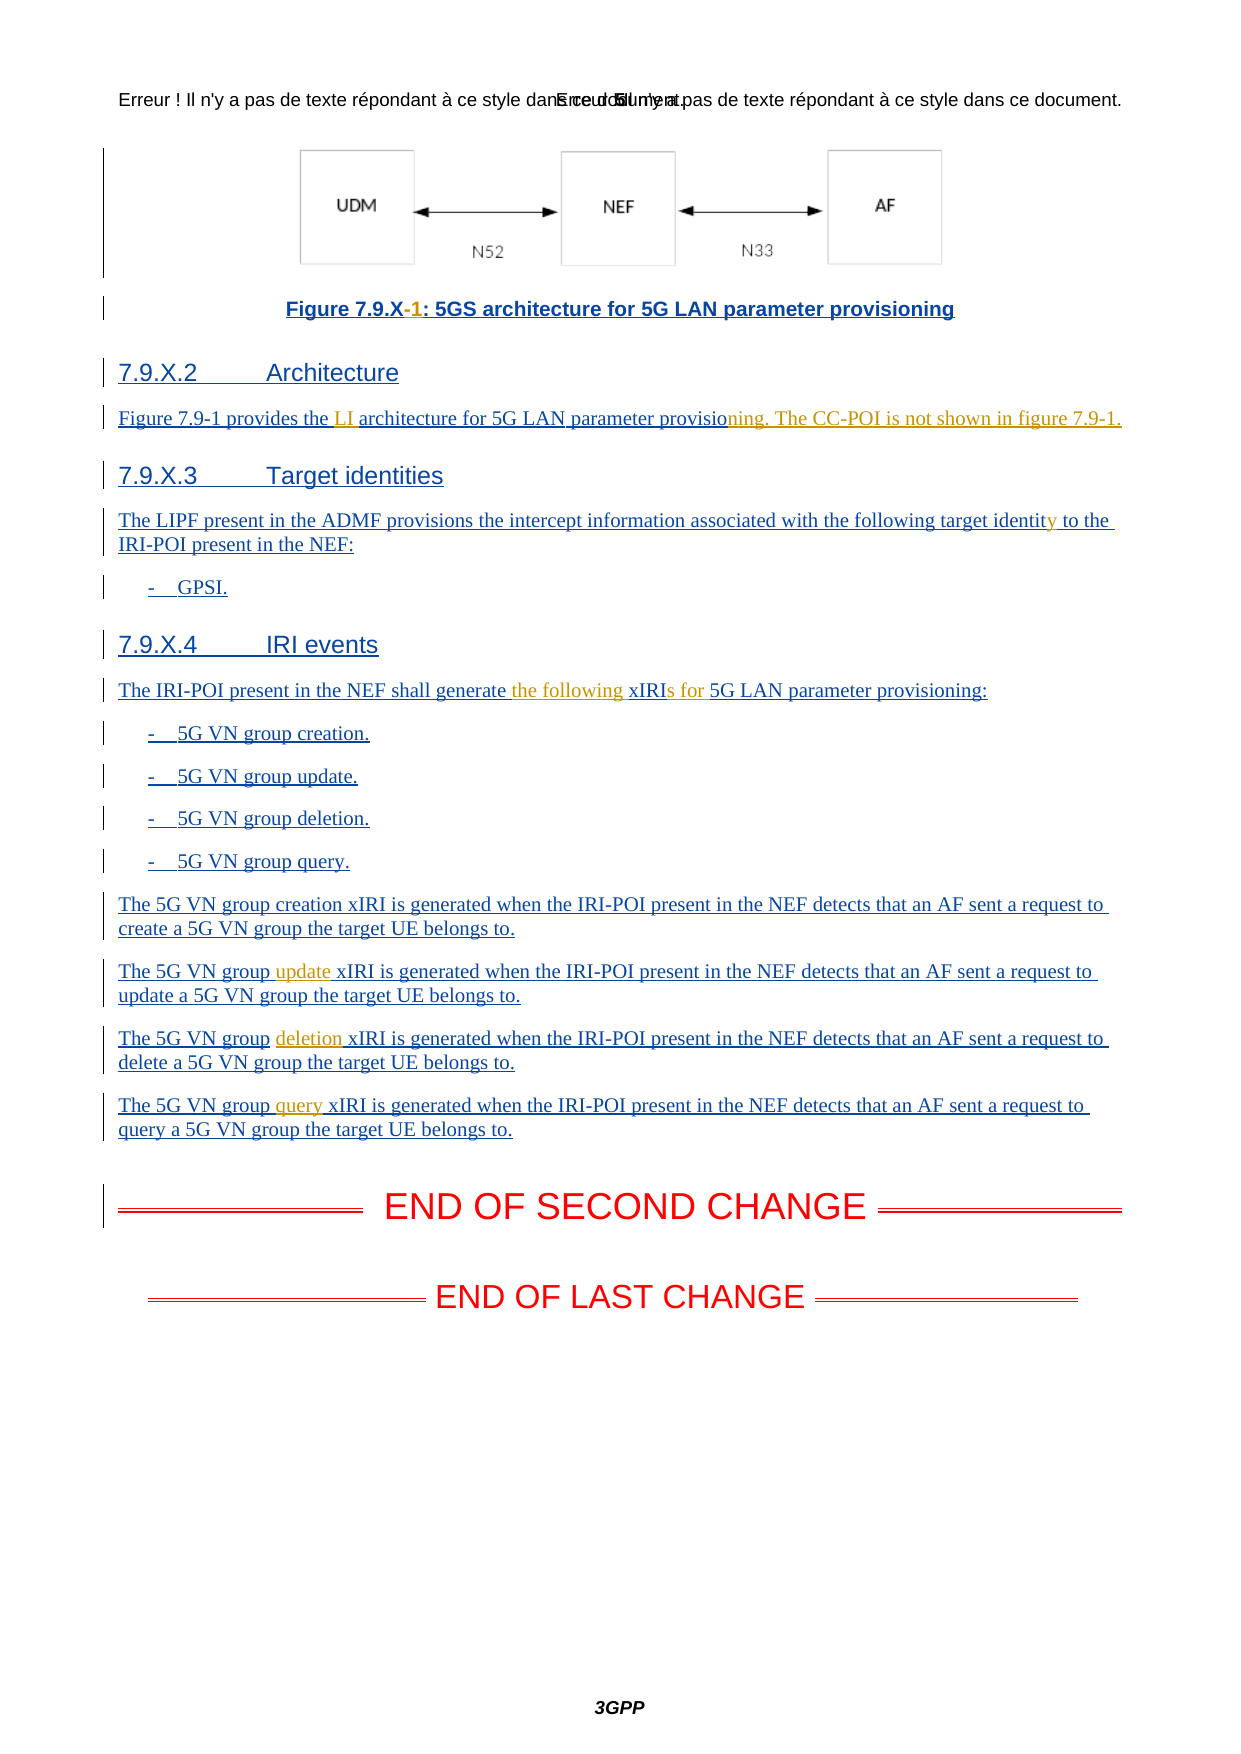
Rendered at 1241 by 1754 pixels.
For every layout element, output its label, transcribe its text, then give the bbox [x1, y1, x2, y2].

text END OF LAST CHANGE [148, 1278, 1078, 1316]
text END OF SECOND CHANGE [118, 1184, 1122, 1228]
